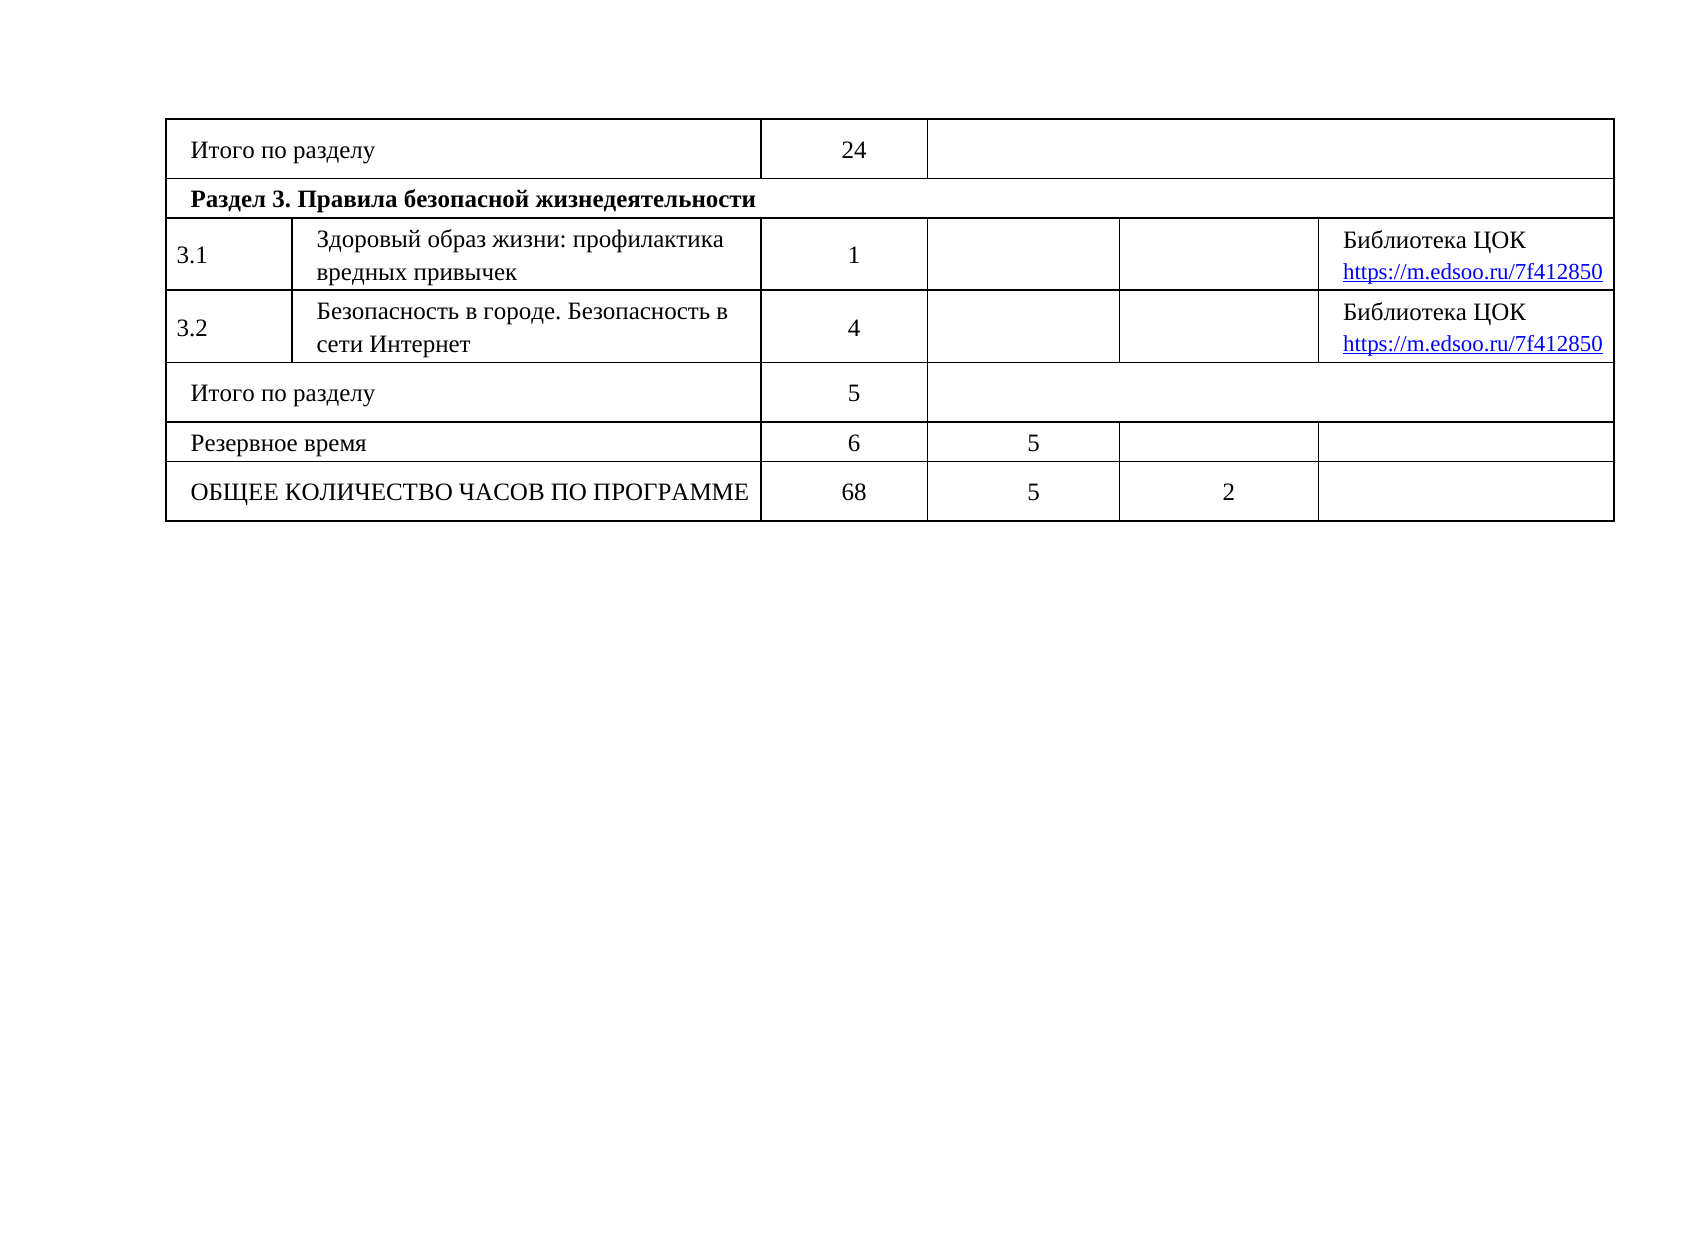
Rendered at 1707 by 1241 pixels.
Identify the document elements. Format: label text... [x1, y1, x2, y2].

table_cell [1319, 219, 1613, 289]
table_cell 3.2 [167, 291, 291, 362]
table_cell 24 [762, 120, 927, 178]
table_cell 3.1 [167, 219, 291, 289]
table_cell Раздел 3. Правила безопасной жизнедеятельности [167, 179, 1613, 217]
table_cell [1319, 423, 1613, 461]
table_cell [1319, 462, 1613, 520]
table_cell ОБЩЕЕ КОЛИЧЕСТВО ЧАСОВ ПО ПРОГРАММЕ [167, 462, 760, 520]
table_cell [928, 219, 1119, 289]
table_cell 68 [762, 462, 927, 520]
table_cell Итого по разделу [167, 120, 760, 178]
table_cell [928, 291, 1119, 362]
table_cell Резервное время [167, 423, 760, 461]
table_cell 1 [762, 219, 927, 289]
table_cell [928, 120, 1613, 178]
table_cell 5 [928, 423, 1119, 461]
table_cell [1120, 291, 1318, 362]
table_cell 6 [762, 423, 927, 461]
table_cell [1120, 423, 1318, 461]
table_cell 2 [1120, 462, 1318, 520]
table_cell Библиотека ЦОК https://m.edsoo.ru/7f412850 [1319, 291, 1613, 362]
table_cell 5 [928, 462, 1119, 520]
table_cell Итого по разделу [167, 363, 760, 421]
table_cell 4 [762, 291, 927, 362]
table_cell 5 [762, 363, 927, 421]
table_cell [928, 363, 1613, 421]
table_cell [1120, 219, 1318, 289]
table_cell Здоровый образ жизни: профилактика вредных привычек [293, 219, 760, 289]
table_cell Безопасность в городе. Безопасность в сети Интернет [293, 291, 760, 362]
